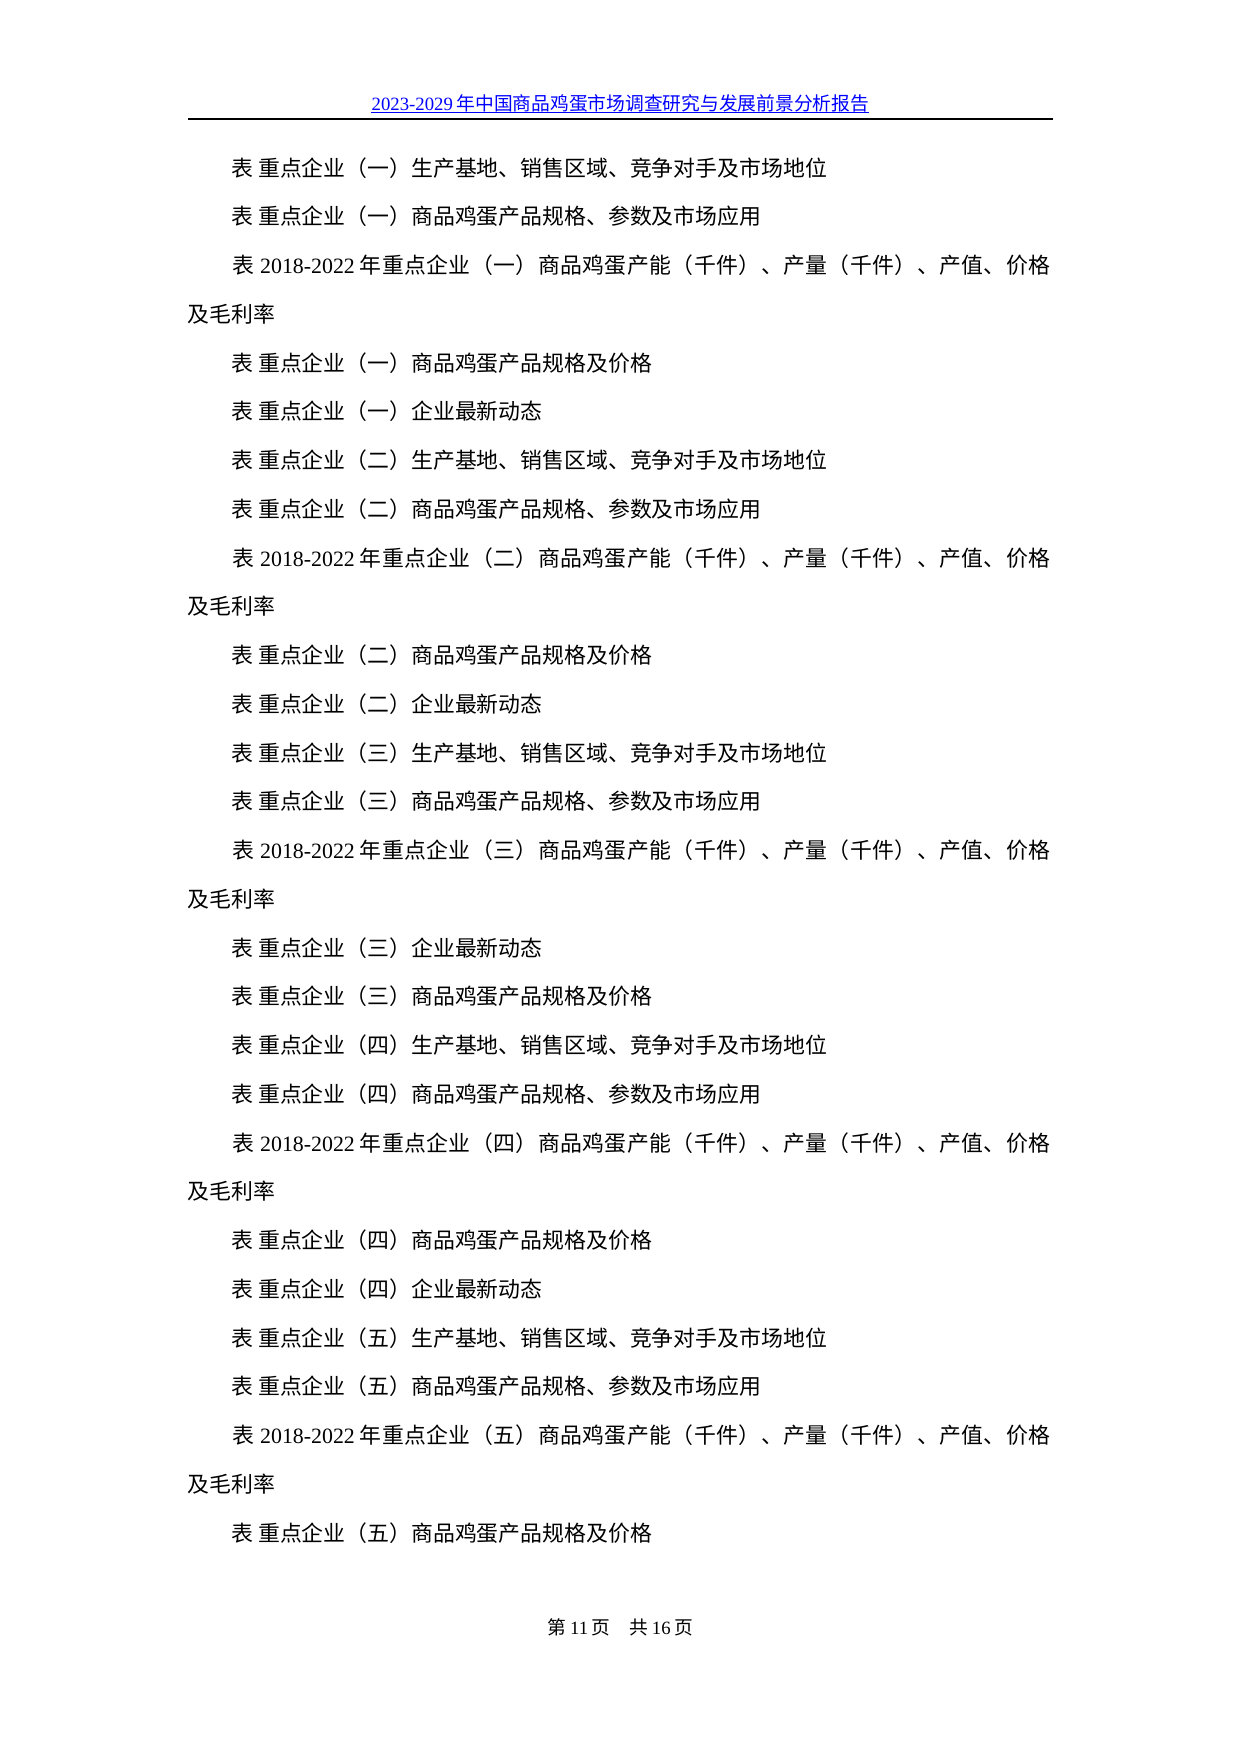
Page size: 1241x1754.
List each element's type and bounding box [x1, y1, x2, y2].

text [187, 150, 1053, 1548]
